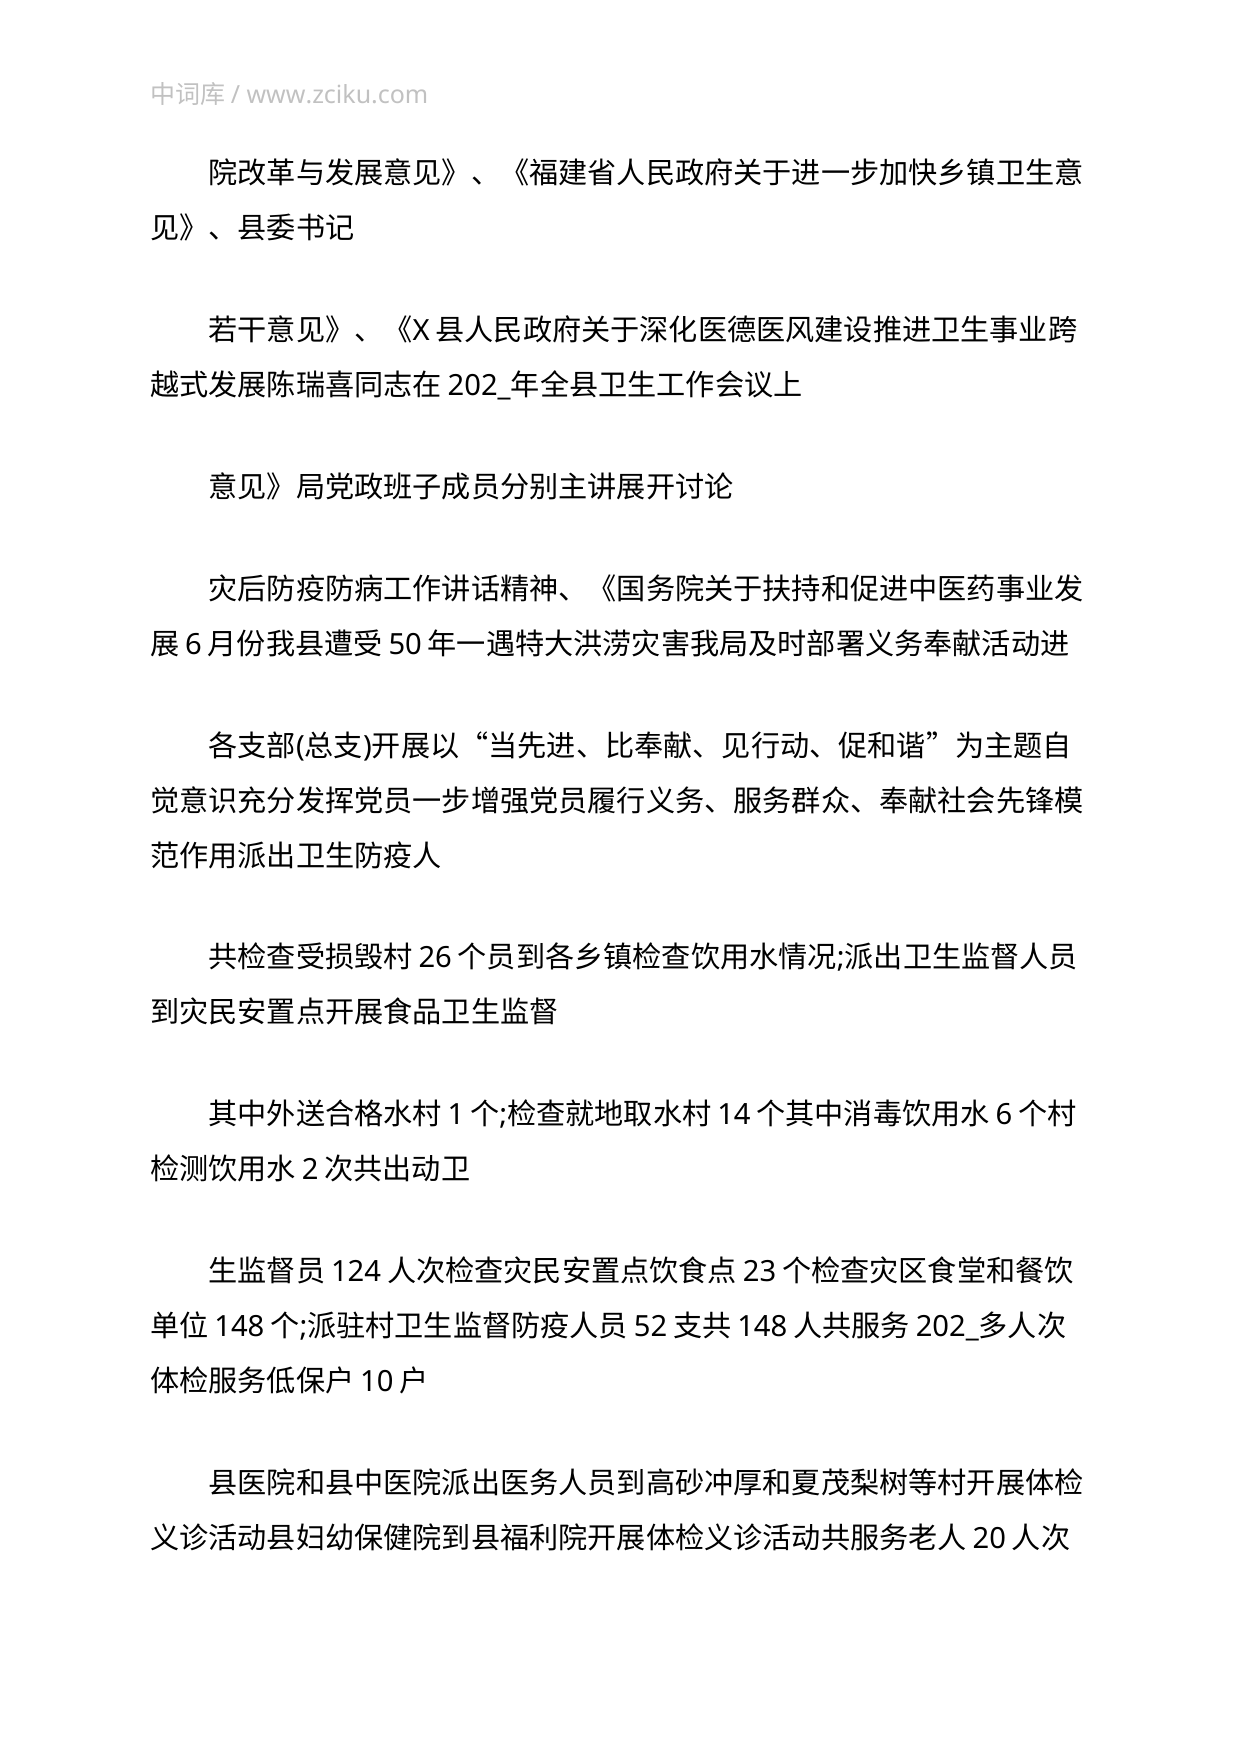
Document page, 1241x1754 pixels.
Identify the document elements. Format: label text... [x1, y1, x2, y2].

text 县医院和县中医院派出医务人员到高砂冲厚和夏茂梨树等村开展体检义诊活动县妇幼保健院到县福利院开展体检义诊活动共服务老人20人次 [150, 1460, 1090, 1557]
text 各支部(总支)开展以“当先进、比奉献、见行动、促和谐”为主题自觉意识充分发挥党员一步增强党员履行义务、服务群众、奉献社会先锋模范作用派出卫生防疫人 [150, 722, 1090, 874]
text 其中外送合格水村1个;检查就地取水村14个其中消毒饮用水6个村检测饮用水2次共出动卫 [150, 1091, 1090, 1188]
text 共检查受损毁村26个员到各乡镇检查饮用水情况;派出卫生监督人员到灾民安置点开展食品卫生监督 [150, 934, 1090, 1031]
text 院改革与发展意见》、《福建省人民政府关于进一步加快乡镇卫生意见》、县委书记 [150, 150, 1090, 247]
text 若干意见》、《X县人民政府关于深化医德医风建设推进卫生事业跨越式发展陈瑞喜同志在202_年全县卫生工作会议上 [150, 307, 1090, 404]
text 灾后防疫防病工作讲话精神、《国务院关于扶持和促进中医药事业发展6月份我县遭受50年一遇特大洪涝灾害我局及时部署义务奉献活动进 [150, 565, 1090, 663]
text 生监督员124人次检查灾民安置点饮食点23个检查灾区食堂和餐饮单位148个;派驻村卫生监督防疫人员52支共148人共服务202_多人次体检服务低保户10户 [150, 1248, 1090, 1400]
text 意见》局党政班子成员分别主讲展开讨论 [150, 464, 1090, 506]
